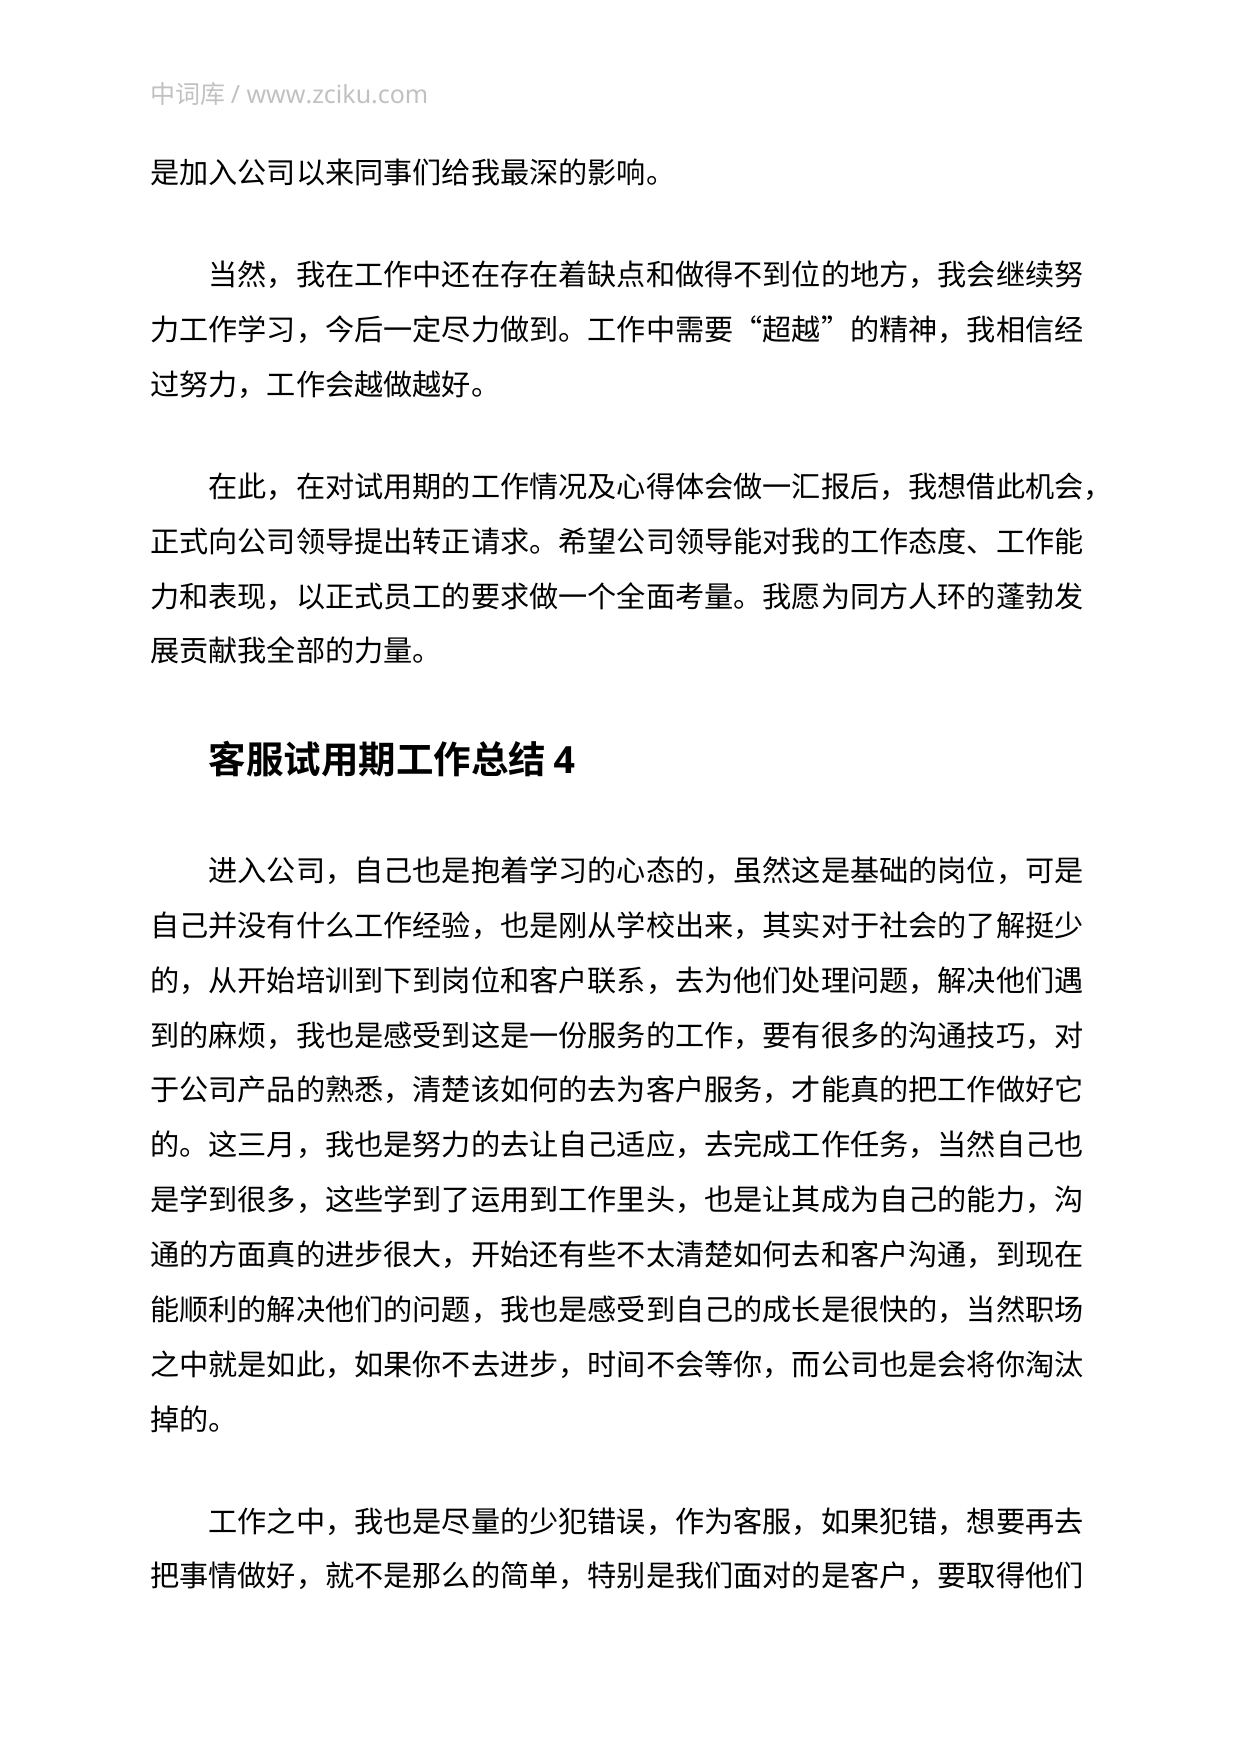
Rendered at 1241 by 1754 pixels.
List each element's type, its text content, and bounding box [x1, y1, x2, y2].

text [150, 150, 1090, 192]
text 在此，在对试用期的工作情况及心得体会做一汇报后，我想借此机会，正式向公司领导提出转正请求。希望公司领导能对我的工作态度、工作能力和表现，以正式员工的要求做一个全面考量。我愿为同方人环的蓬勃发展贡献我全部的力量。 [150, 463, 1090, 670]
text 进入公司，自己也是抱着学习的心态的，虽然这是基础的岗位，可是自己并没有什么工作经验，也是刚从学校出来，其实对于社会的了解挺少的，从开始培训到下到岗位和客户联系，去为他们处理问题，解决他们遇到的麻烦，我也是感受到这是一份服务的工作，要有很多的沟通技巧，对于公司产品的熟悉，清楚该如何的去为客户服务，才能真的把工作做好它的。这三月，我也是努力的去让自己适应，去完成工作任务，当然自己也是学到很多，这些学到了运用到工作里头，也是让其成为自己的能力，沟通的方面真的进步很大，开始还有些不太清楚如何去和客户沟通，到现在能顺利的解决他们的问题，我也是感受到自己的成长是很快的，当然职场之中就是如此，如果你不去进步，时间不会等你，而公司也是会将你淘汰掉的。 [150, 847, 1090, 1439]
text 客服试用期工作总结4 [150, 730, 1090, 784]
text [150, 1498, 1090, 1595]
text 当然，我在工作中还在存在着缺点和做得不到位的地方，我会继续努力工作学习，今后一定尽力做到。工作中需要“超越”的精神，我相信经过努力，工作会越做越好。 [150, 252, 1090, 404]
